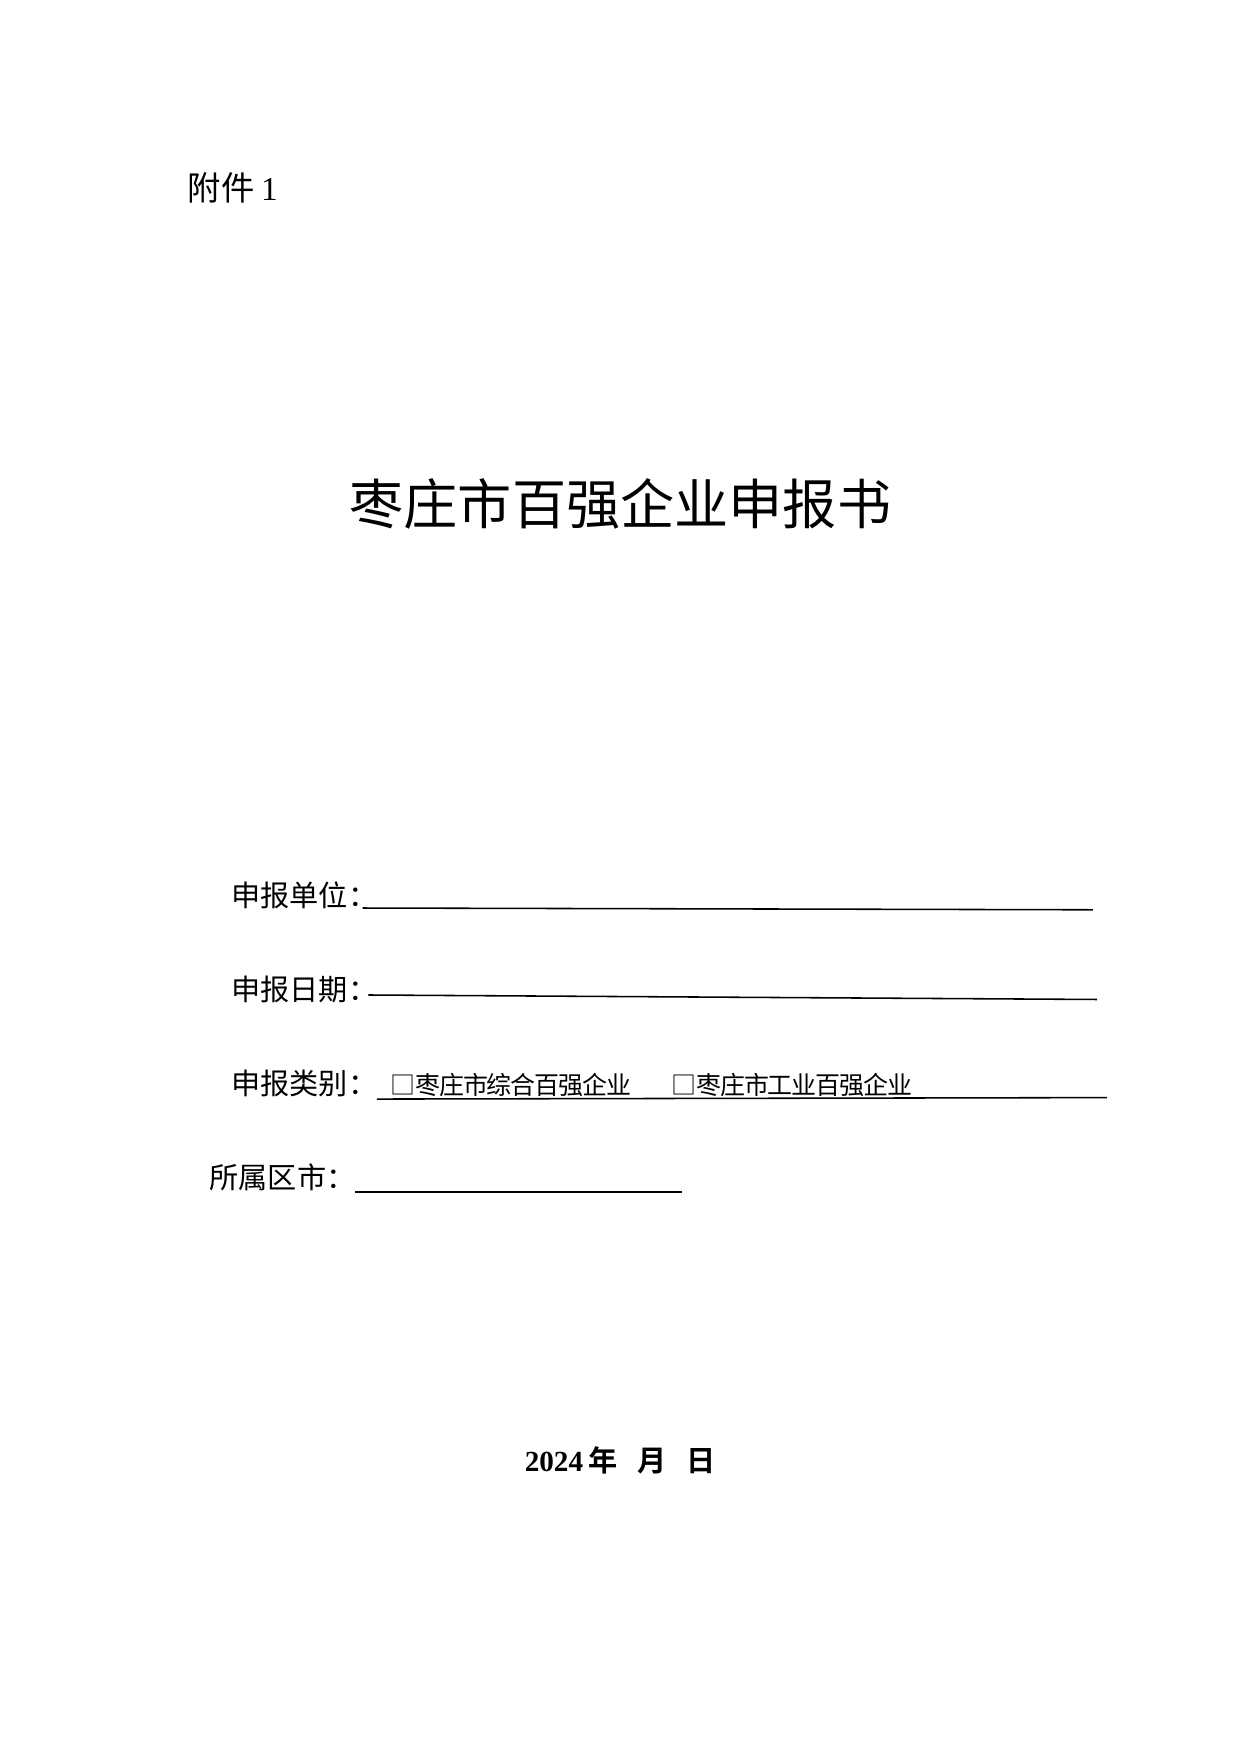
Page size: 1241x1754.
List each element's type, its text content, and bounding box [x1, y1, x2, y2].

text 申报日期： [187, 955, 1053, 1020]
text 申报类别： □枣庄市综合百强企业 □枣庄市工业百强企业 [187, 1049, 1053, 1114]
text 枣庄市百强企业申报书 [187, 452, 1053, 549]
text 申报单位： [187, 861, 1053, 926]
text 附件1 [187, 162, 1053, 210]
text 所属区市： [187, 1143, 1053, 1208]
text 2024年 月 日 [187, 1426, 1053, 1491]
